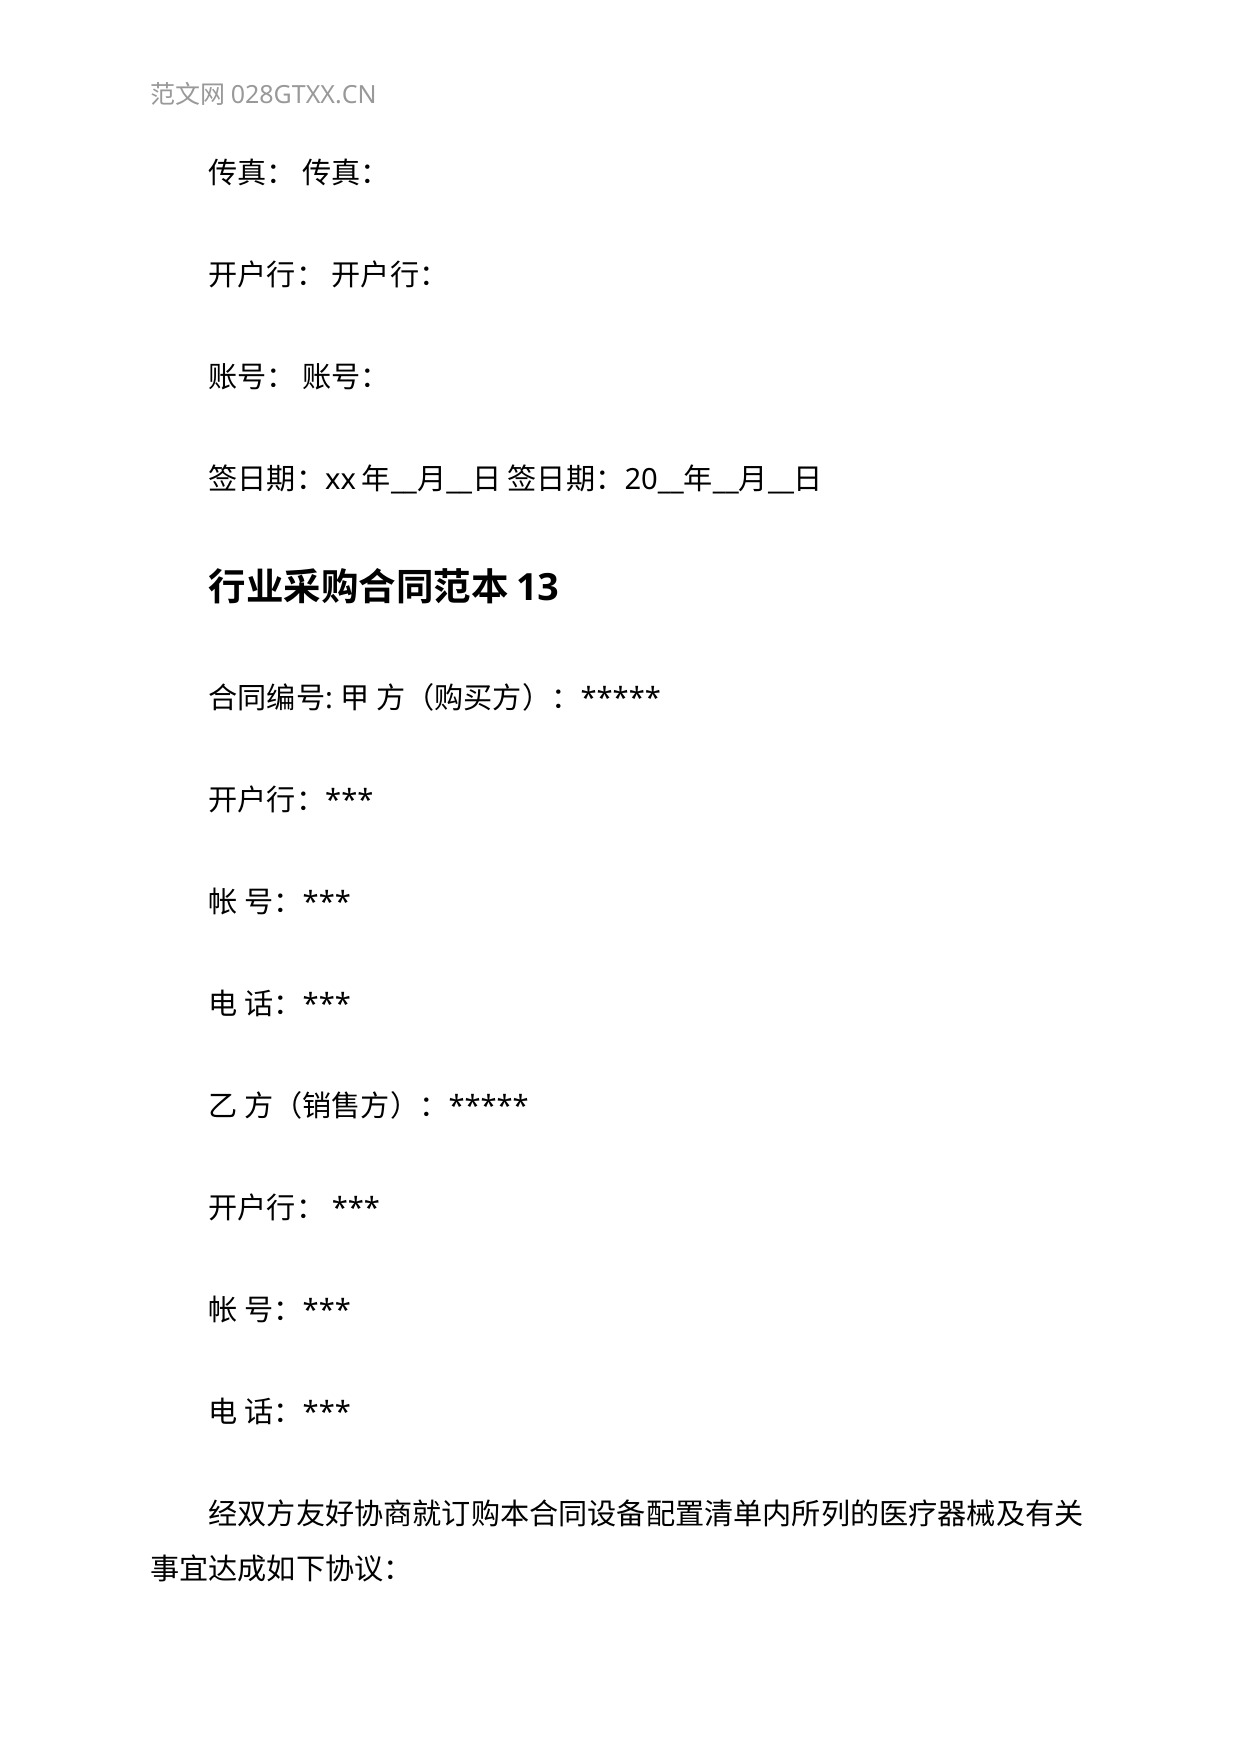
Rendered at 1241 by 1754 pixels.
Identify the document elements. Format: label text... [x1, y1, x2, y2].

text 开户行： *** [150, 1185, 1090, 1227]
text 电 话：*** [150, 981, 1090, 1023]
text 签日期：xx年__月__日 签日期：20__年__月__日 [150, 455, 1090, 498]
text 乙 方（销售方）：***** [150, 1083, 1090, 1125]
text 经双方友好协商就订购本合同设备配置清单内所列的医疗器械及有关事宜达成如下协议： [150, 1491, 1090, 1588]
text 帐 号：*** [150, 1287, 1090, 1329]
text 帐 号：*** [150, 879, 1090, 921]
text 账号： 账号： [150, 353, 1090, 396]
text 传真： 传真： [150, 150, 1090, 192]
text 合同编号: 甲 方（购买方）：***** [150, 675, 1090, 717]
text 电 话：*** [150, 1389, 1090, 1431]
text 行业采购合同范本13 [150, 557, 1090, 612]
text 开户行：*** [150, 777, 1090, 819]
text 开户行： 开户行： [150, 252, 1090, 294]
